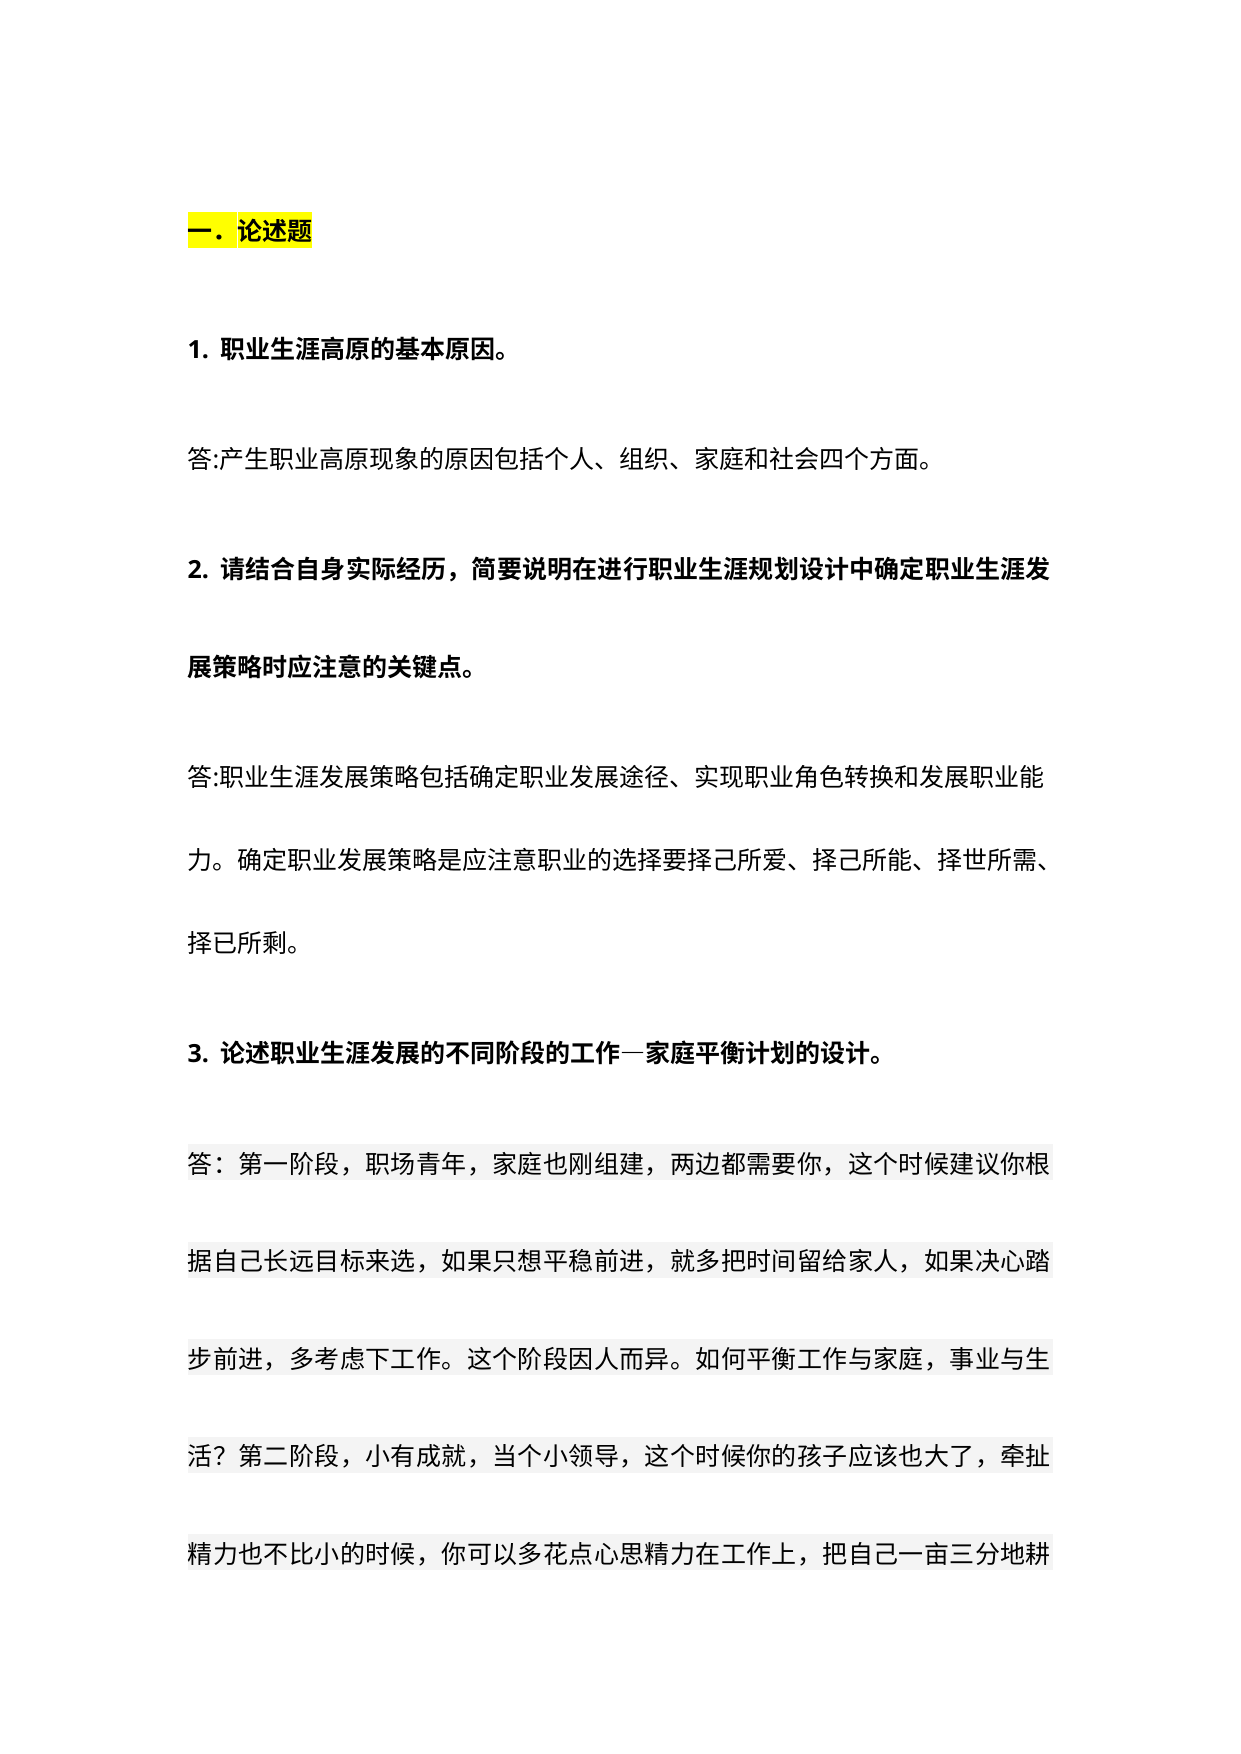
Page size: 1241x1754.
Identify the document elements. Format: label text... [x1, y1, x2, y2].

text 力。确定职业发展策略是应注意职业的选择要择己所爱、择己所能、择世所需、 [187, 826, 1053, 891]
text 答:职业生涯发展策略包括确定职业发展途径、实现职业角色转换和发展职业能 [187, 743, 1053, 808]
subtitle 论述题 [187, 197, 1053, 262]
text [187, 1130, 1053, 1585]
text 答:产生职业高原现象的原因包括个人、组织、家庭和社会四个方面。 [187, 425, 1053, 490]
subtitle 论述职业生涯发展的不同阶段的工作—家庭平衡计划的设计。 [187, 1019, 1053, 1084]
text 择已所剩。 [187, 909, 1053, 974]
subtitle 职业生涯高原的基本原因。 [187, 315, 1053, 380]
subtitle 请结合自身实际经历，简要说明在进行职业生涯规划设计中确定职业生涯发展策略时应注意的关键点。 [187, 535, 1053, 698]
